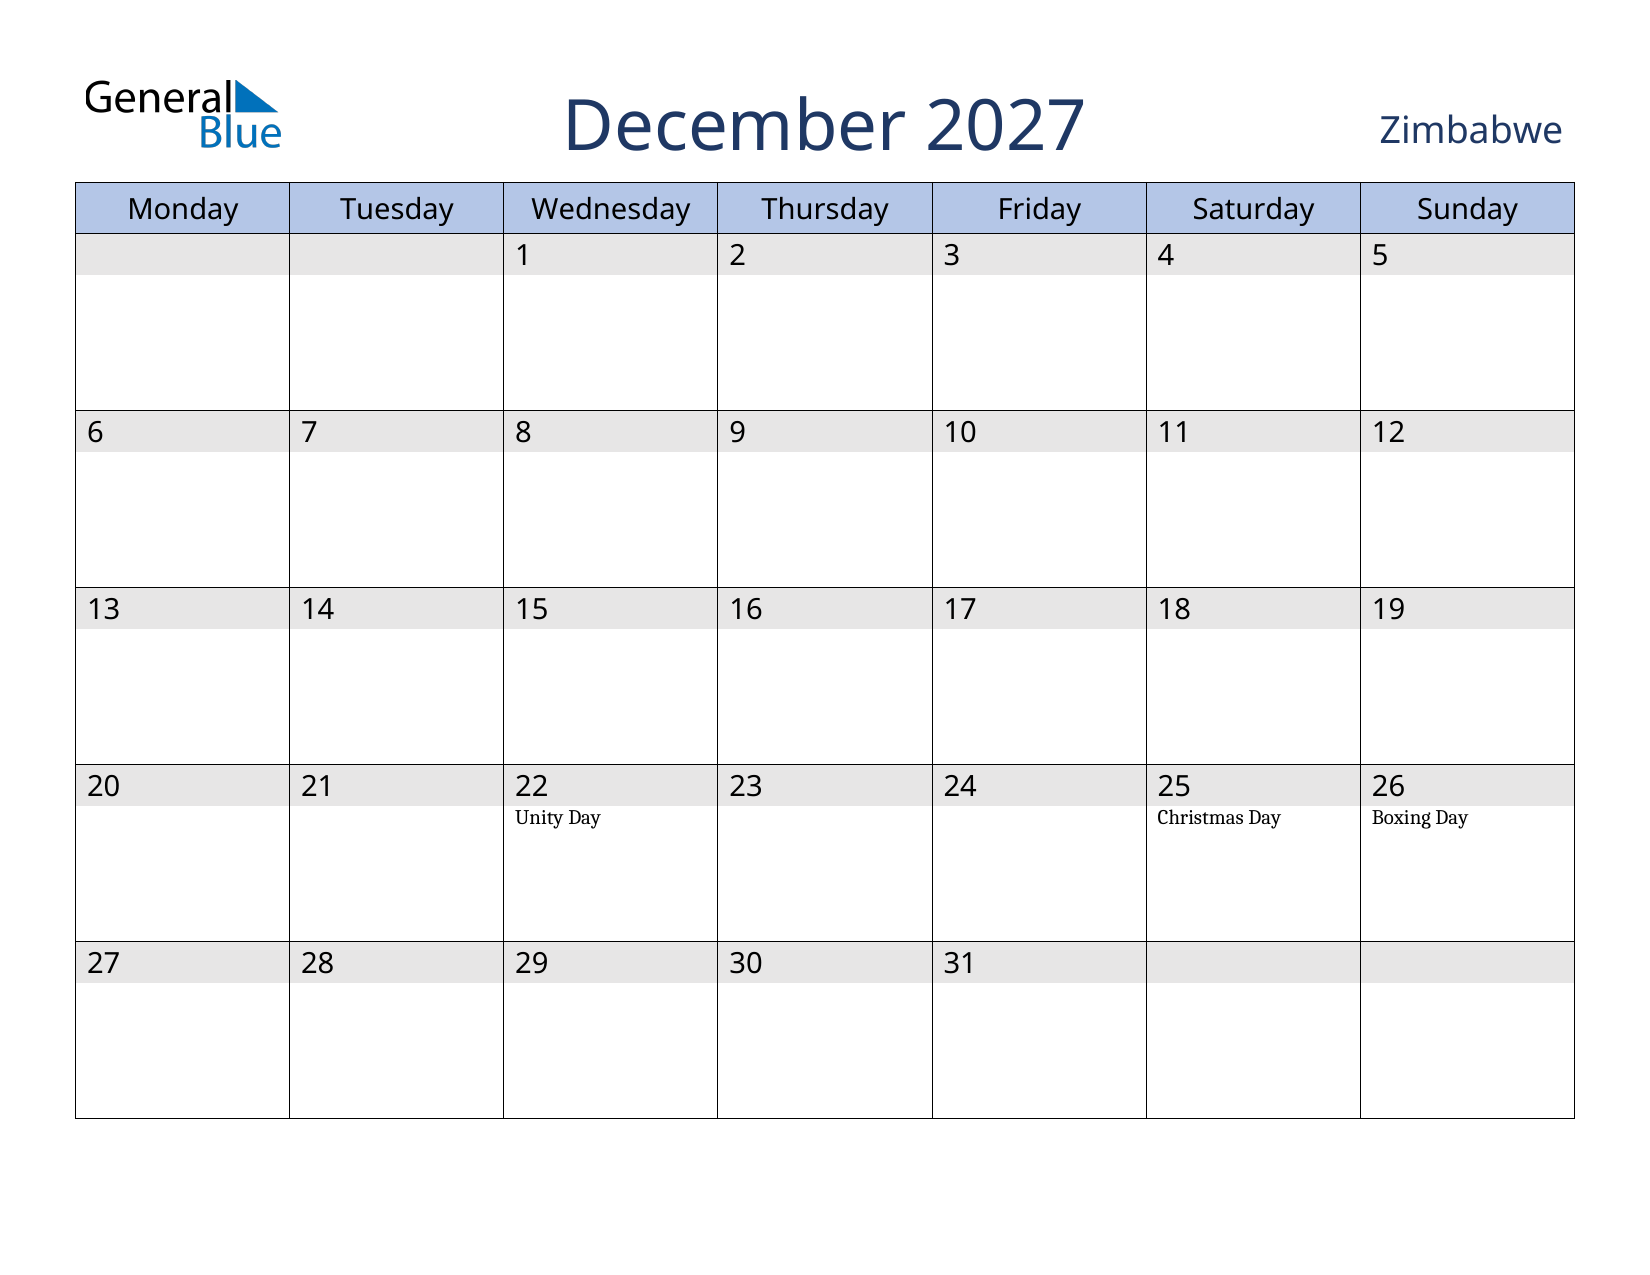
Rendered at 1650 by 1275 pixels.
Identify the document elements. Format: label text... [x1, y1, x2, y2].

table_cell 13 [76, 588, 289, 629]
table_cell Tuesday [290, 183, 503, 233]
table_cell Christmas Day [1147, 806, 1360, 941]
table_cell [718, 806, 932, 941]
table_cell [504, 983, 717, 1118]
table_cell 21 [290, 765, 503, 806]
table_cell 8 [504, 411, 717, 452]
table_cell [1361, 275, 1574, 410]
table_cell [1361, 983, 1574, 1118]
table_cell 14 [290, 588, 503, 629]
table_header [76, 75, 503, 182]
picture [86, 80, 281, 148]
table_cell 5 [1361, 234, 1574, 275]
table_cell [76, 275, 289, 410]
table_cell 27 [76, 942, 289, 983]
table_cell [504, 275, 717, 410]
table_cell 22 [504, 765, 717, 806]
table_cell 1 [504, 234, 717, 275]
table_cell Saturday [1147, 183, 1360, 233]
table_cell Wednesday [504, 183, 717, 233]
table_cell [76, 234, 289, 275]
table_cell [76, 806, 289, 941]
table_cell 2 [718, 234, 932, 275]
table_cell Thursday [718, 183, 932, 233]
table_cell [933, 629, 1146, 764]
table_cell [718, 452, 932, 587]
table_cell 9 [718, 411, 932, 452]
table_cell Boxing Day [1361, 806, 1574, 941]
table_cell 4 [1147, 234, 1360, 275]
table_cell [290, 275, 503, 410]
table_cell [1147, 942, 1360, 983]
table_cell [933, 806, 1146, 941]
table_cell 30 [718, 942, 932, 983]
table_cell [718, 629, 932, 764]
table_cell [290, 629, 503, 764]
table_cell Monday [76, 183, 289, 233]
table_cell 6 [76, 411, 289, 452]
table_cell 31 [933, 942, 1146, 983]
table_cell [504, 452, 717, 587]
table_cell 18 [1147, 588, 1360, 629]
table_cell 25 [1147, 765, 1360, 806]
table_cell 10 [933, 411, 1146, 452]
table_cell 3 [933, 234, 1146, 275]
table_cell 28 [290, 942, 503, 983]
table_header December 2027 [504, 75, 1146, 182]
table_cell 20 [76, 765, 289, 806]
table_cell 17 [933, 588, 1146, 629]
table_cell 12 [1361, 411, 1574, 452]
table_cell 23 [718, 765, 932, 806]
table_cell Unity Day [504, 806, 717, 941]
table_cell [1147, 275, 1360, 410]
table_cell 29 [504, 942, 717, 983]
table_cell [1147, 983, 1360, 1118]
table_cell [1147, 629, 1360, 764]
table_cell [290, 806, 503, 941]
table_cell [718, 275, 932, 410]
table_cell 7 [290, 411, 503, 452]
table_cell [718, 983, 932, 1118]
table_cell [933, 275, 1146, 410]
table_cell [1361, 942, 1574, 983]
table_cell 24 [933, 765, 1146, 806]
table_cell 15 [504, 588, 717, 629]
table_cell 19 [1361, 588, 1574, 629]
table_cell [76, 452, 289, 587]
table_cell [1361, 629, 1574, 764]
table_cell 11 [1147, 411, 1360, 452]
table_cell [1147, 452, 1360, 587]
table_cell [933, 452, 1146, 587]
table_cell [933, 983, 1146, 1118]
table_cell [1361, 452, 1574, 587]
table_cell Friday [933, 183, 1146, 233]
table_cell [504, 629, 717, 764]
table_cell [290, 452, 503, 587]
table_cell Sunday [1361, 183, 1574, 233]
table_cell [290, 983, 503, 1118]
table_cell [76, 629, 289, 764]
table_cell [76, 983, 289, 1118]
table_cell 16 [718, 588, 932, 629]
table_cell [290, 234, 503, 275]
table_cell 26 [1361, 765, 1574, 806]
table_header Zimbabwe [1146, 75, 1574, 182]
